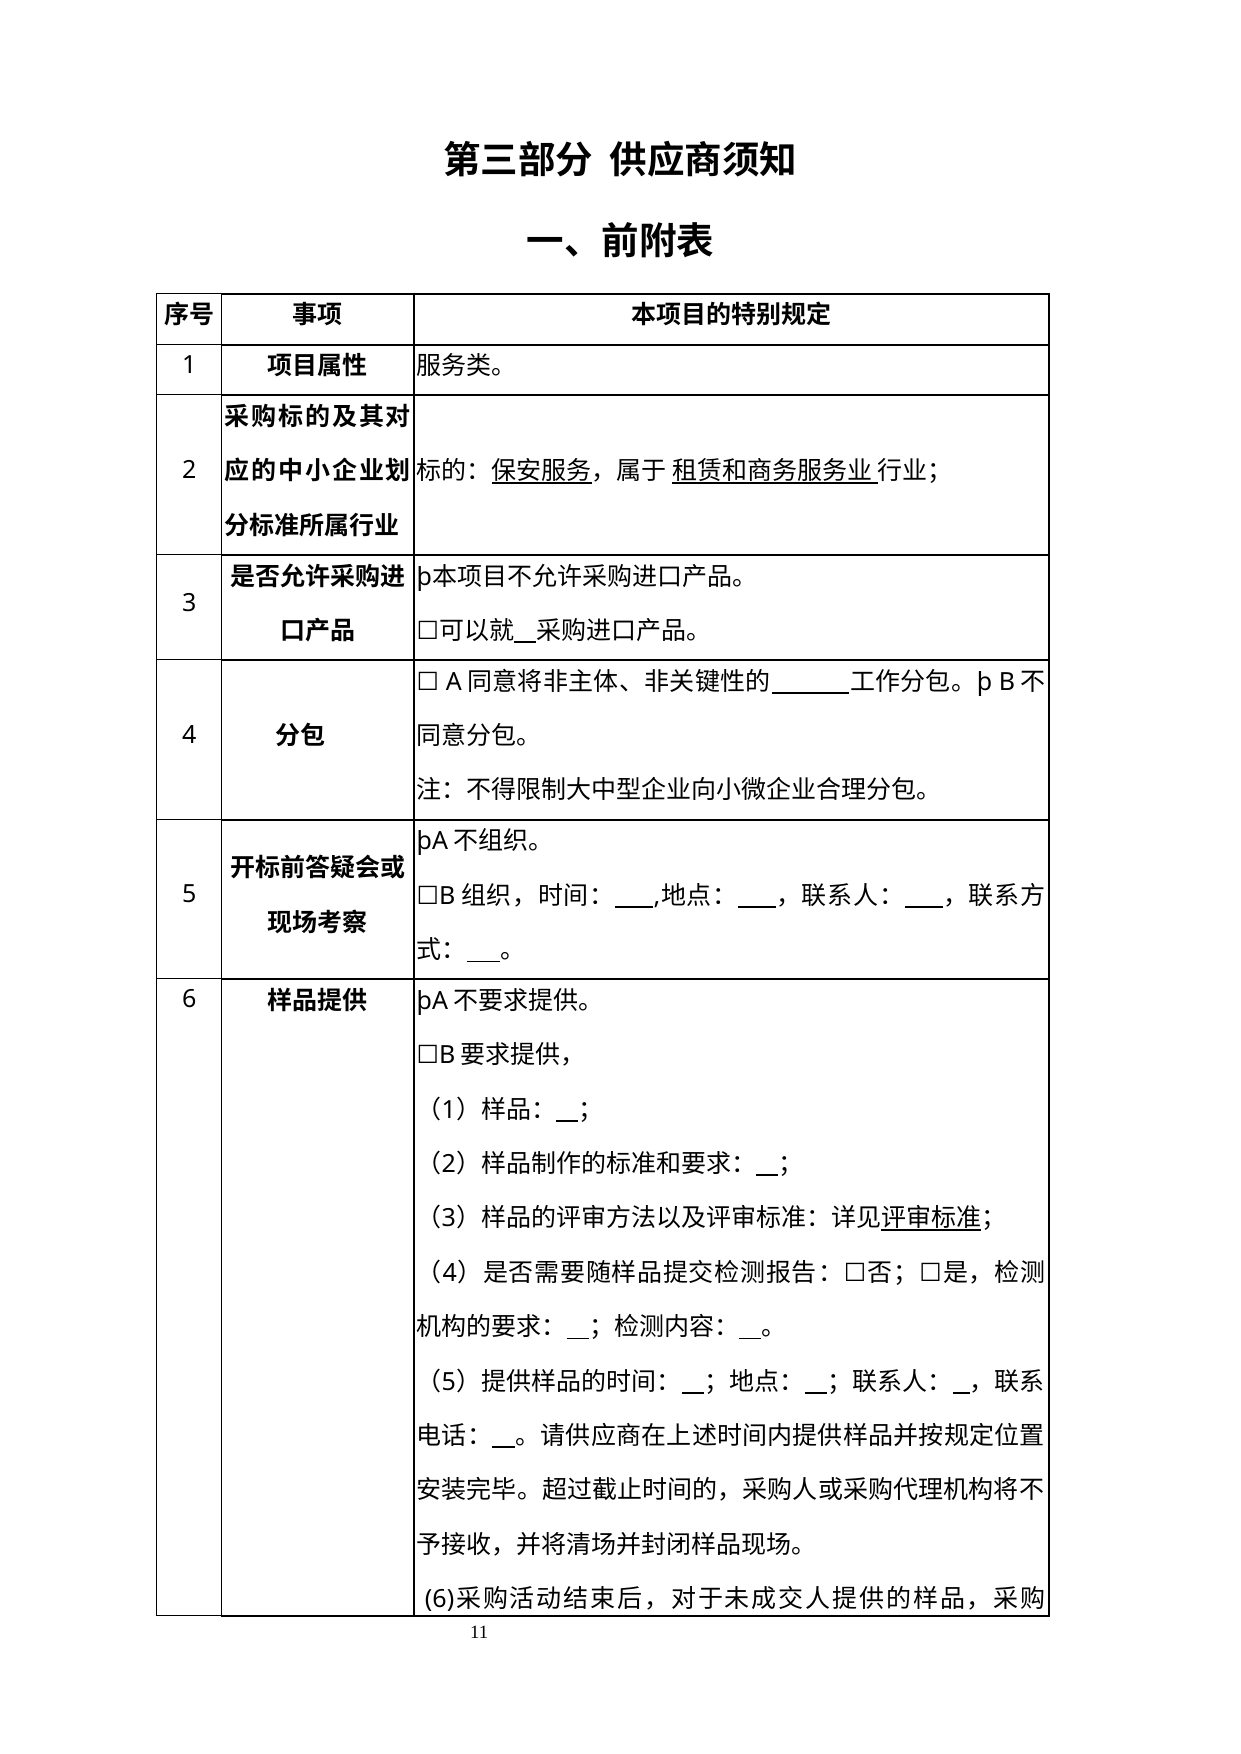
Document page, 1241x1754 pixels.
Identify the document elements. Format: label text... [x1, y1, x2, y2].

table_cell 开标前答疑会或现场考察 [222, 821, 413, 978]
table_cell 标的：保安服务，属于 租赁和商务服务业 行业； [415, 396, 1048, 554]
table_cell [415, 980, 1048, 1615]
table_cell 4 [157, 660, 221, 819]
table_cell 6 [157, 979, 221, 1615]
table_cell 1 [157, 345, 221, 394]
table_cell 3 [157, 555, 221, 659]
table_header 本项目的特别规定 [415, 295, 1048, 343]
text 第三部分 供应商须知 [148, 130, 1092, 184]
table_cell 是否允许采购进口产品 [222, 556, 413, 659]
table_cell 样品提供 [222, 980, 413, 1615]
table_cell 项目属性 [222, 346, 413, 394]
table_header 事项 [222, 295, 413, 343]
table_header 序号 [157, 294, 221, 343]
table_cell 分包 [222, 661, 413, 819]
table_cell A不组织。 B组织，时间： ,地点： ，联系人： ，联系方式： 。 [415, 821, 1048, 978]
table_cell 2 [157, 395, 221, 554]
table_cell 本项目不允许采购进口产品。 可以就 采购进口产品。 [415, 556, 1048, 659]
table_cell 服务类。 [415, 346, 1048, 394]
table_cell A同意将非主体、非关键性的 工作分包。 B不同意分包。 注：不得限制大中型企业向小微企业合理分包。 [415, 661, 1048, 819]
table_cell 5 [157, 820, 221, 978]
table_cell 采购标的及其对应的中小企业划分标准所属行业 [222, 396, 413, 554]
text 一、前附表 [148, 211, 1092, 266]
